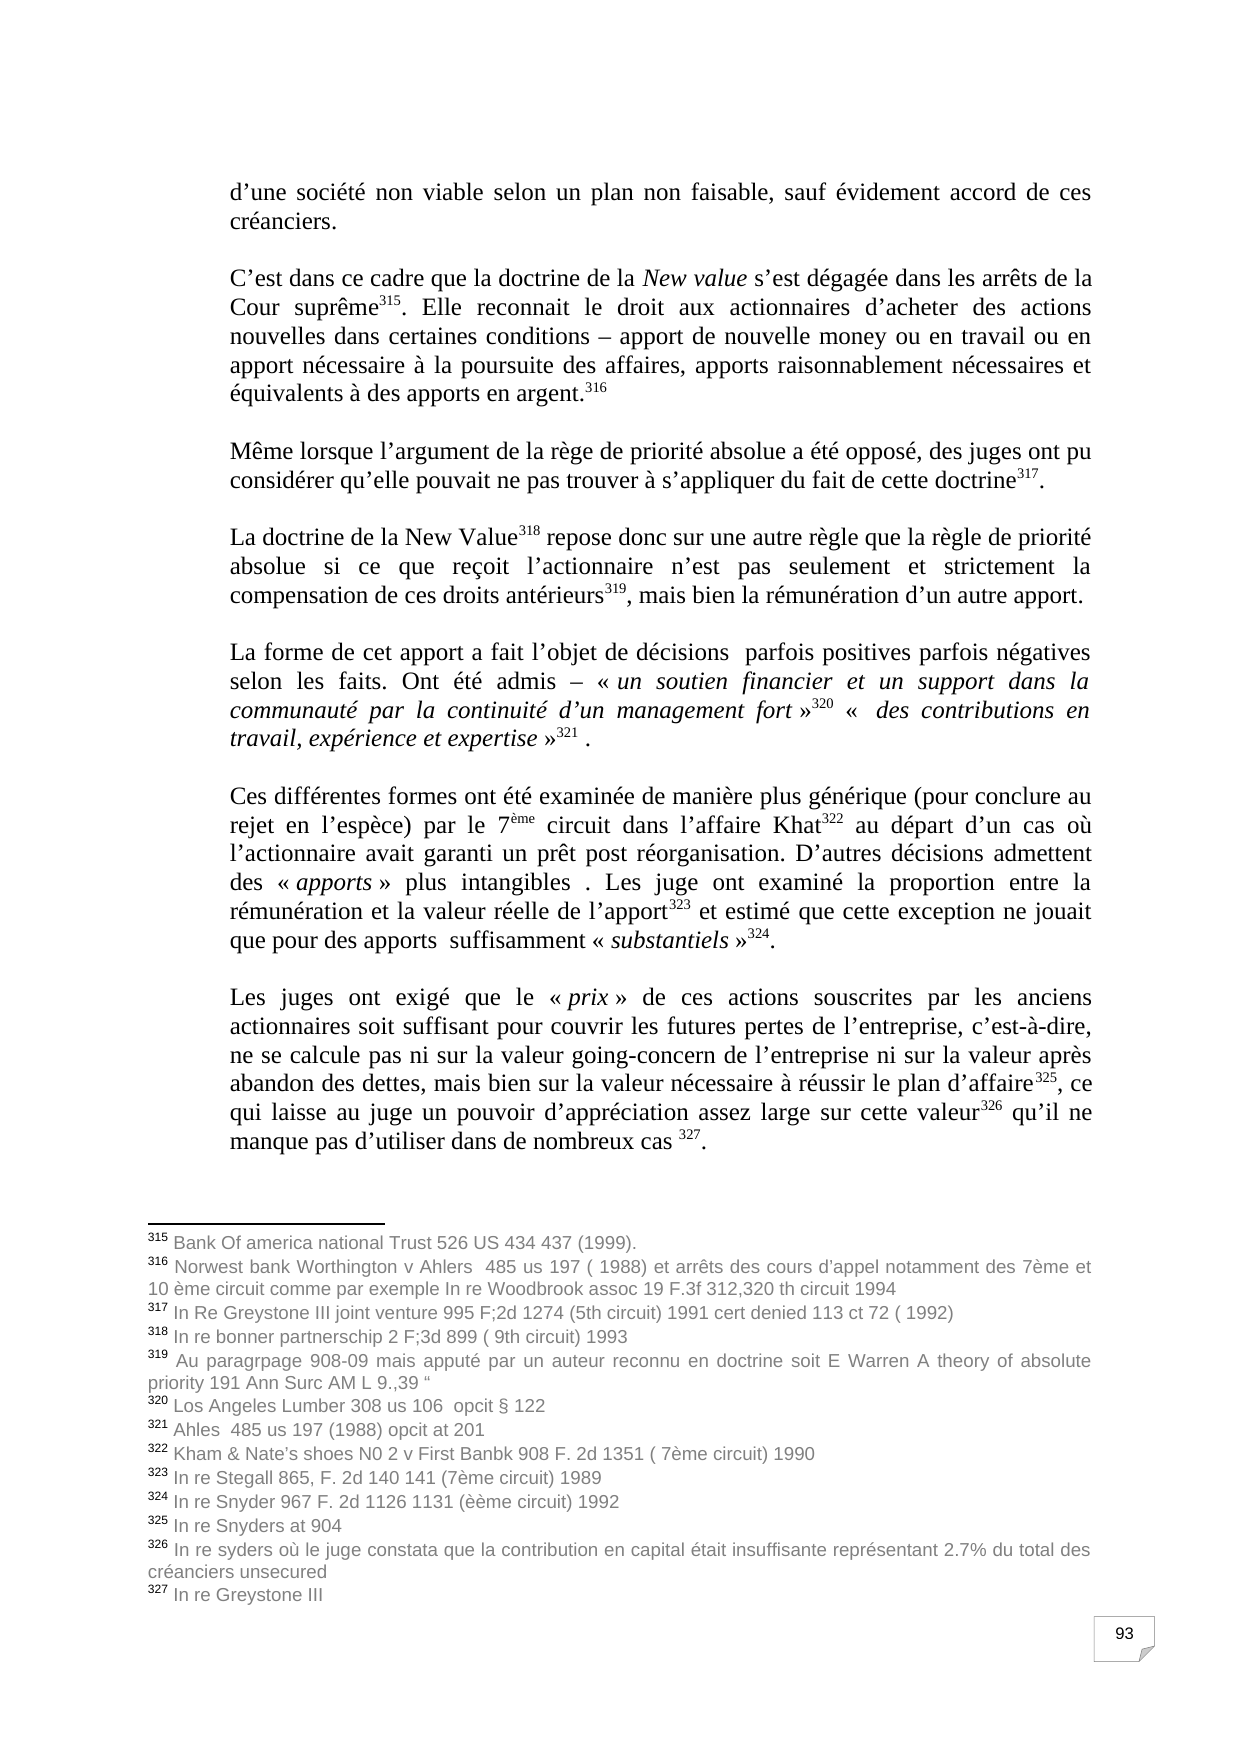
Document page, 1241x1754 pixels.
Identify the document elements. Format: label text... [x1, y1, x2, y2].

list Ces différentes formes ont été examinée de manière plus générique (pour conclure au rejet en l’espèce) par le 7ème circuit dans l’affaire Khat au départ d’un cas où l’actionnaire avait garanti un prêt post réorganisation. D’autres décisions admettent des « apports » plus intangibles . Les juge ont examiné la proportion entre la rémunération et la valeur réelle de l’apport et estimé que cette exception ne jouait que pour des apports suffisamment « substantiels ». [229, 781, 1092, 953]
list La doctrine de la New Value repose donc sur une autre règle que la règle de priorité absolue si ce que reçoit l’actionnaire n’est pas seulement et strictement la compensation de ces droits antérieurs, mais bien la rémunération d’un autre apport. [229, 522, 1092, 608]
text Les juges ont exigé que le « prix » de ces actions souscrites par les anciens actionnaires soit suffisant pour couvrir les futures pertes de l’entreprise, c’est-à-dire, ne se calcule pas ni sur la valeur going-concern de l’entreprise ni sur la valeur après abandon des dettes, mais bien sur la valeur nécessaire à réussir le plan d’affaire, ce qui laisse au juge un pouvoir d’appréciation assez large sur cette valeur qu’il ne manque pas d’utiliser dans de nombreux cas . [229, 982, 1092, 1155]
list C’est dans ce cadre que la doctrine de la New value s’est dégagée dans les arrêts de la Cour suprême. Elle reconnait le droit aux actionnaires d’acheter des actions nouvelles dans certaines conditions – apport de nouvelle money ou en travail ou en apport nécessaire à la poursuite des affaires, apports raisonnablement nécessaires et équivalents à des apports en argent. [229, 263, 1092, 407]
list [229, 177, 1092, 235]
list La forme de cet apport a fait l’objet de décisions parfois positives parfois négatives selon les faits. Ont été admis – « un soutien financier et un support dans la communauté par la continuité d’un management fort » « des contributions en travail, expérience et expertise » . [229, 637, 1092, 752]
list Même lorsque l’argument de la rège de priorité absolue a été opposé, des juges ont pu considérer qu’elle pouvait ne pas trouver à s’appliquer du fait de cette doctrine. [229, 436, 1092, 493]
